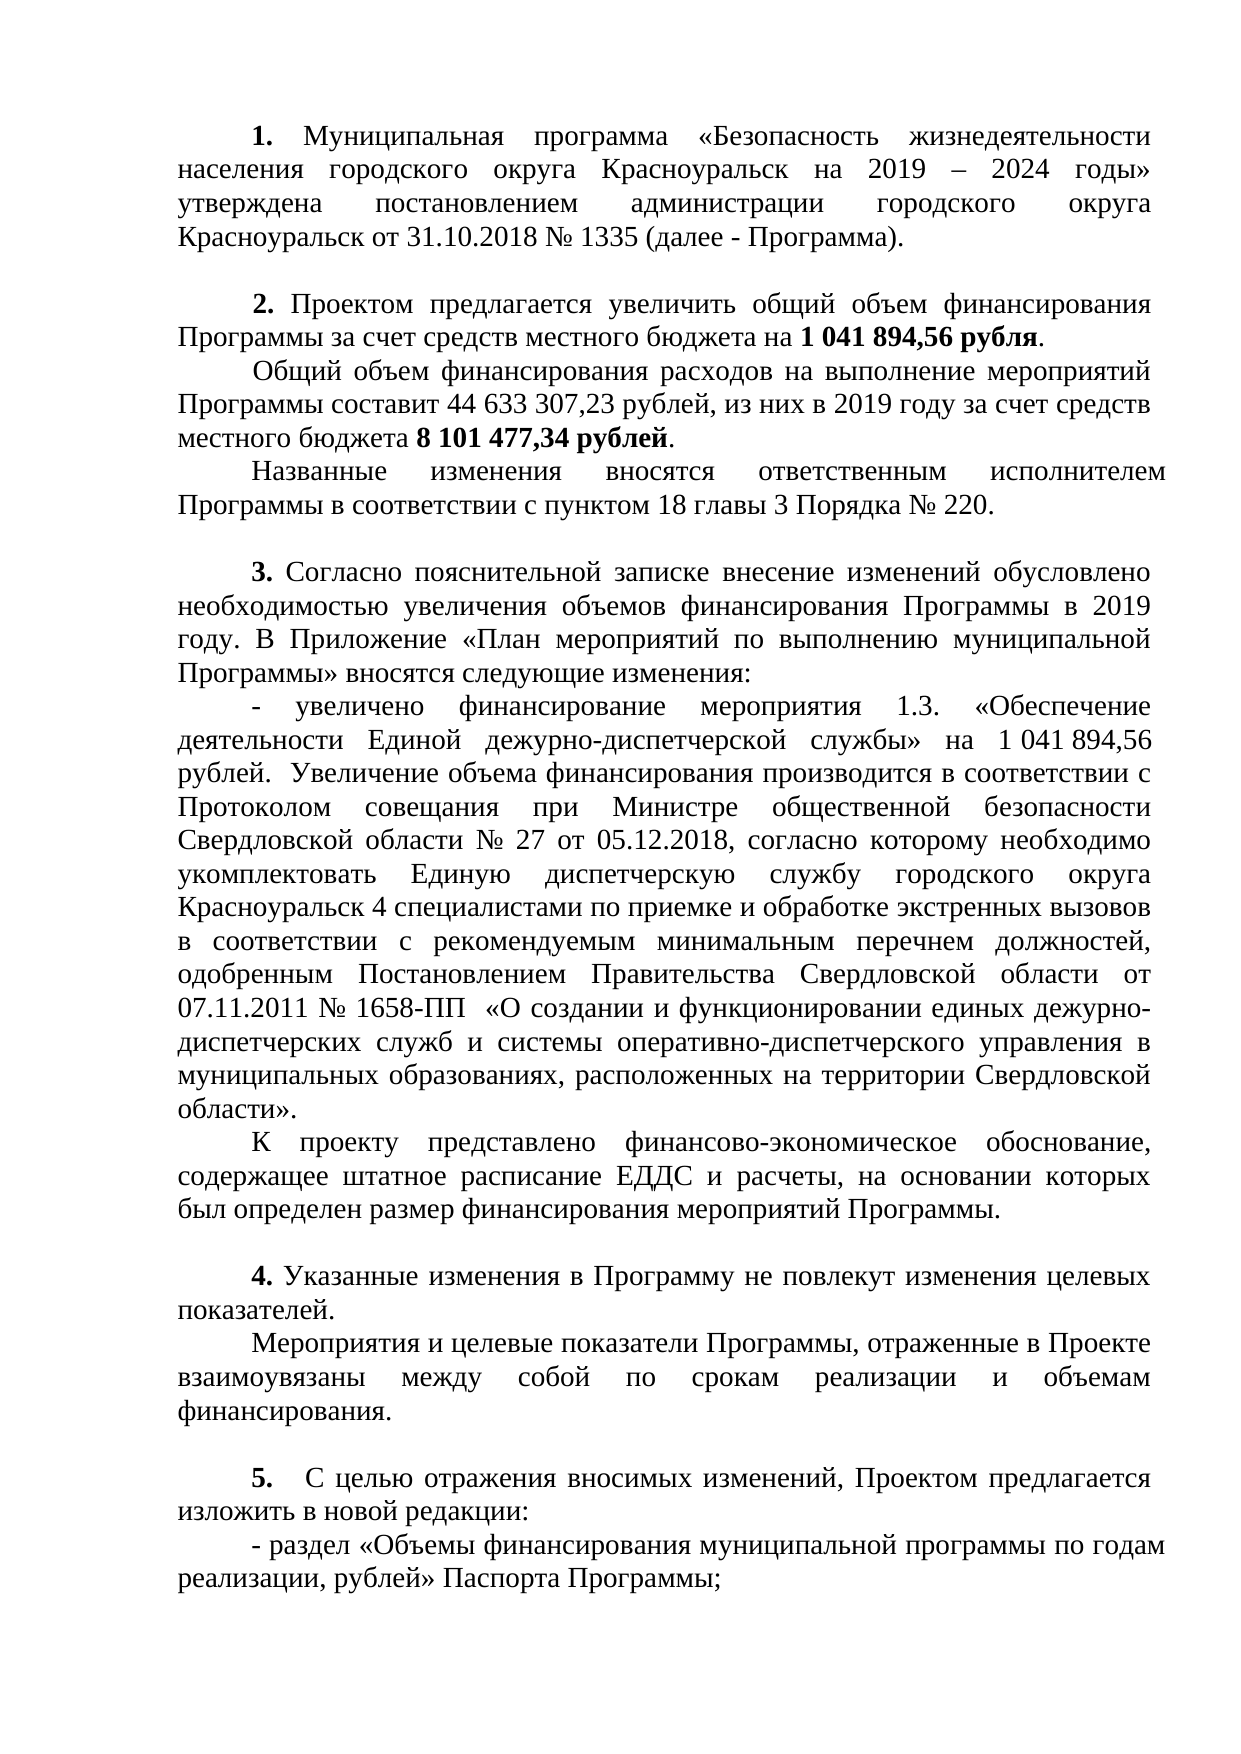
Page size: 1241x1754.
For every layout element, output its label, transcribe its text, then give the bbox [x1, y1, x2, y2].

text 1. Муниципальная программа «Безопасность жизнедеятельности населения городского округа Красноуральск на 2019 – 2024 годы» утверждена постановлением администрации городского округа Красноуральск от 31.10.2018 № 1335 (далее - Программа). [177, 118, 1152, 252]
text 4. Указанные изменения в Программу не повлекут изменения целевых показателей. [177, 1258, 1152, 1326]
text Мероприятия и целевые показатели Программы, отраженные в Проекте взаимоувязаны между собой по срокам реализации и объемам финансирования. [177, 1326, 1152, 1426]
text - раздел «Объемы финансирования муниципальной программы по годам реализации, рублей» Паспорта Программы; [177, 1527, 1167, 1594]
text 3. Согласно пояснительной записке внесение изменений обусловлено необходимостью увеличения объемов финансирования Программы в 2019 году. В Приложение «План мероприятий по выполнению муниципальной Программы» вносятся следующие изменения: [177, 554, 1152, 688]
text - увеличено финансирование мероприятия 1.3. «Обеспечение деятельности Единой дежурно-диспетчерской службы» на 1 041 894,56 рублей. Увеличение объема финансирования производится в соответствии с Протоколом совещания при Министре общественной безопасности Свердловской области № 27 от 05.12.2018, согласно которому необходимо укомплектовать Единую диспетчерскую службу городского округа Красноуральск 4 специалистами по приемке и обработке экстренных вызовов в соответствии с рекомендуемым минимальным перечнем должностей, одобренным Постановлением Правительства Свердловской области от 07.11.2011 № 1658-ПП «О создании и функционировании единых дежурно-диспетчерских служб и системы оперативно-диспетчерского управления в муниципальных образованиях, расположенных на территории Свердловской области». [177, 688, 1152, 1124]
text Общий объем финансирования расходов на выполнение мероприятий Программы составит 44 633 307,23 рублей, из них в 2019 году за счет средств местного бюджета 8 101 477,34 рублей. [177, 353, 1152, 453]
text К проекту представлено финансово-экономическое обоснование, содержащее штатное расписание ЕДДС и расчеты, на основании которых был определен размер финансирования мероприятий Программы. [177, 1124, 1152, 1225]
text Названные изменения вносятся ответственным исполнителем Программы в соответствии с пунктом 18 главы 3 Порядка № 220. [177, 453, 1167, 521]
text 2. Проектом предлагается увеличить общий объем финансирования Программы за счет средств местного бюджета на 1 041 894,56 рубля. [177, 286, 1152, 353]
text 5. С целью отражения вносимых изменений, Проектом предлагается изложить в новой редакции: [177, 1460, 1152, 1527]
